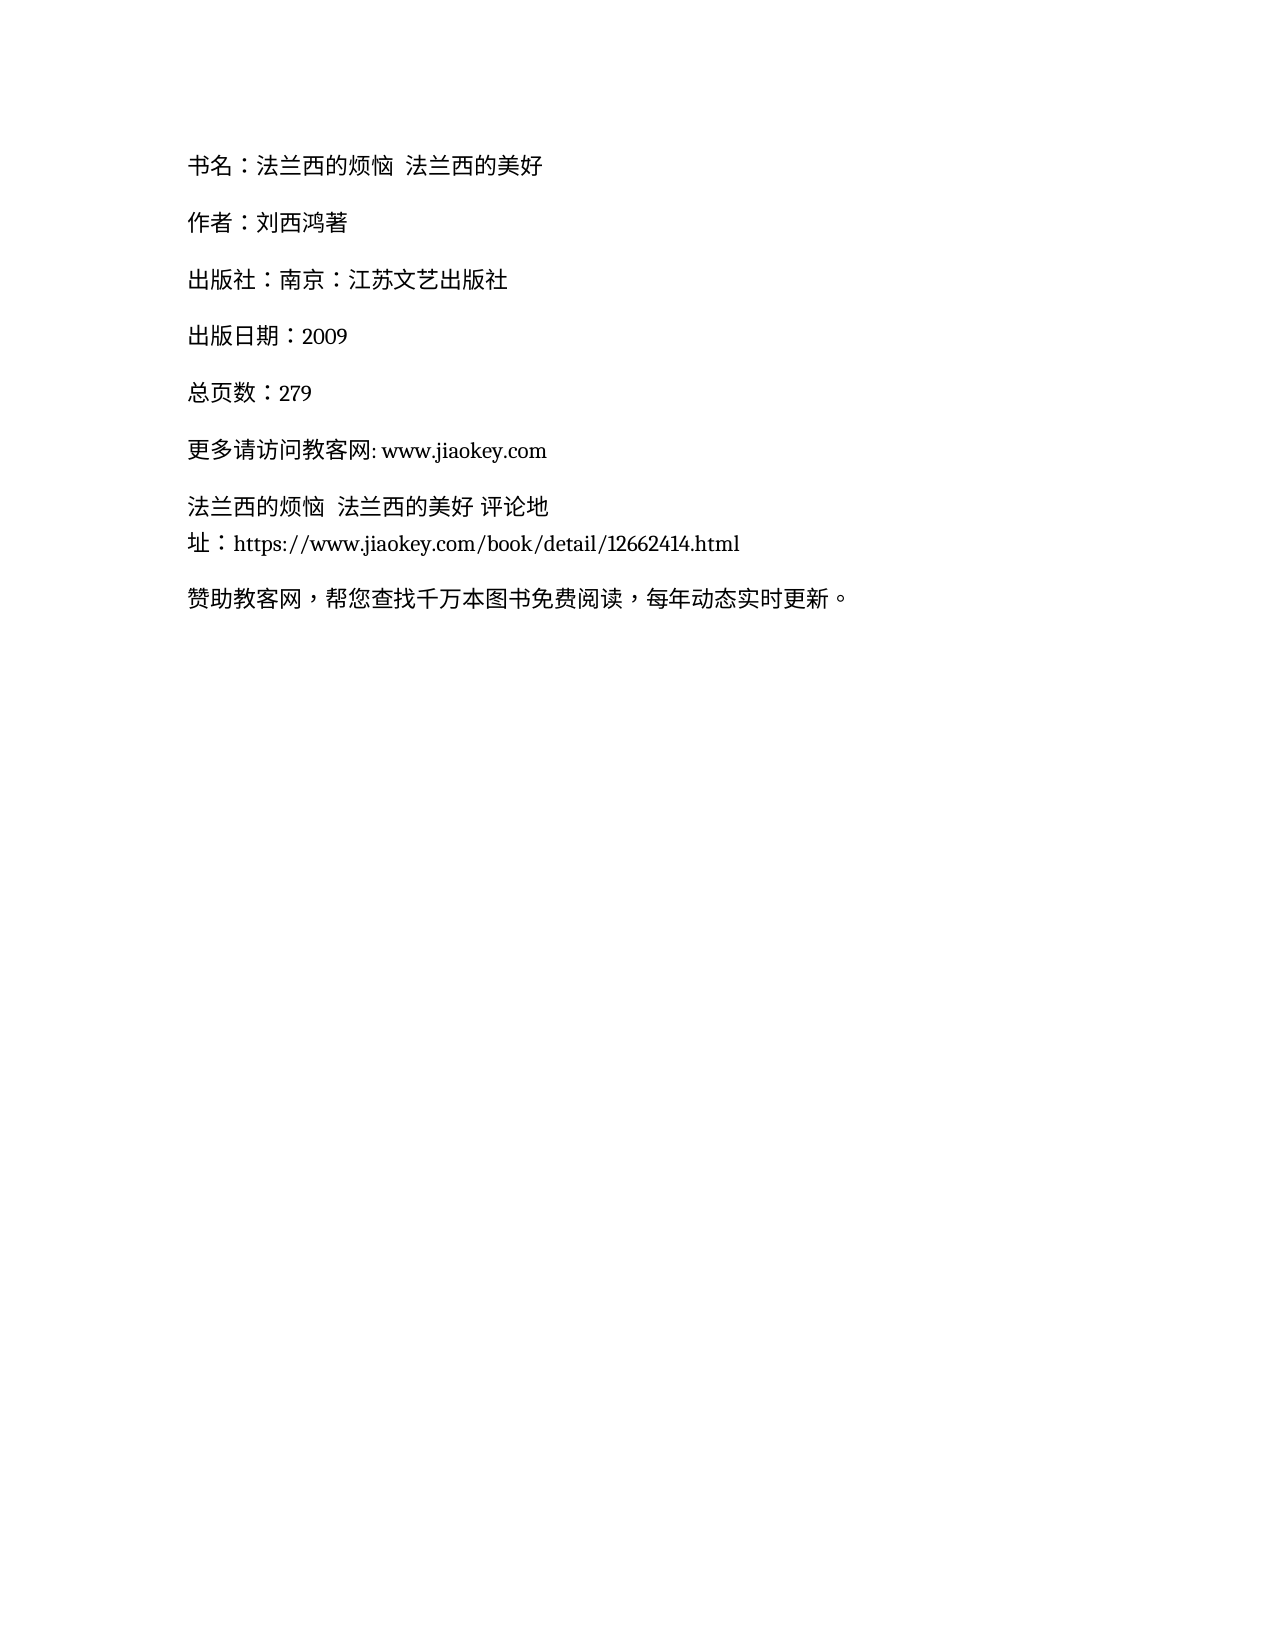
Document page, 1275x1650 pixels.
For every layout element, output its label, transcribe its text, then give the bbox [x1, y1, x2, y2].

text 出版社：南京：江苏文艺出版社 [187, 263, 1087, 295]
text 更多请访问教客网: www.jiaokey.com [187, 434, 1087, 465]
text 赞助教客网，帮您查找千万本图书免费阅读，每年动态实时更新。 [187, 583, 1087, 614]
text 出版日期：2009 [187, 320, 1087, 352]
text 书名：法兰西的烦恼 法兰西的美好 [187, 150, 1087, 181]
text 法兰西的烦恼 法兰西的美好 评论地址：https://www.jiaokey.com/book/detail/12662414.html [187, 491, 1087, 558]
text 作者：刘西鸿著 [187, 207, 1087, 238]
text 总页数：279 [187, 377, 1087, 408]
